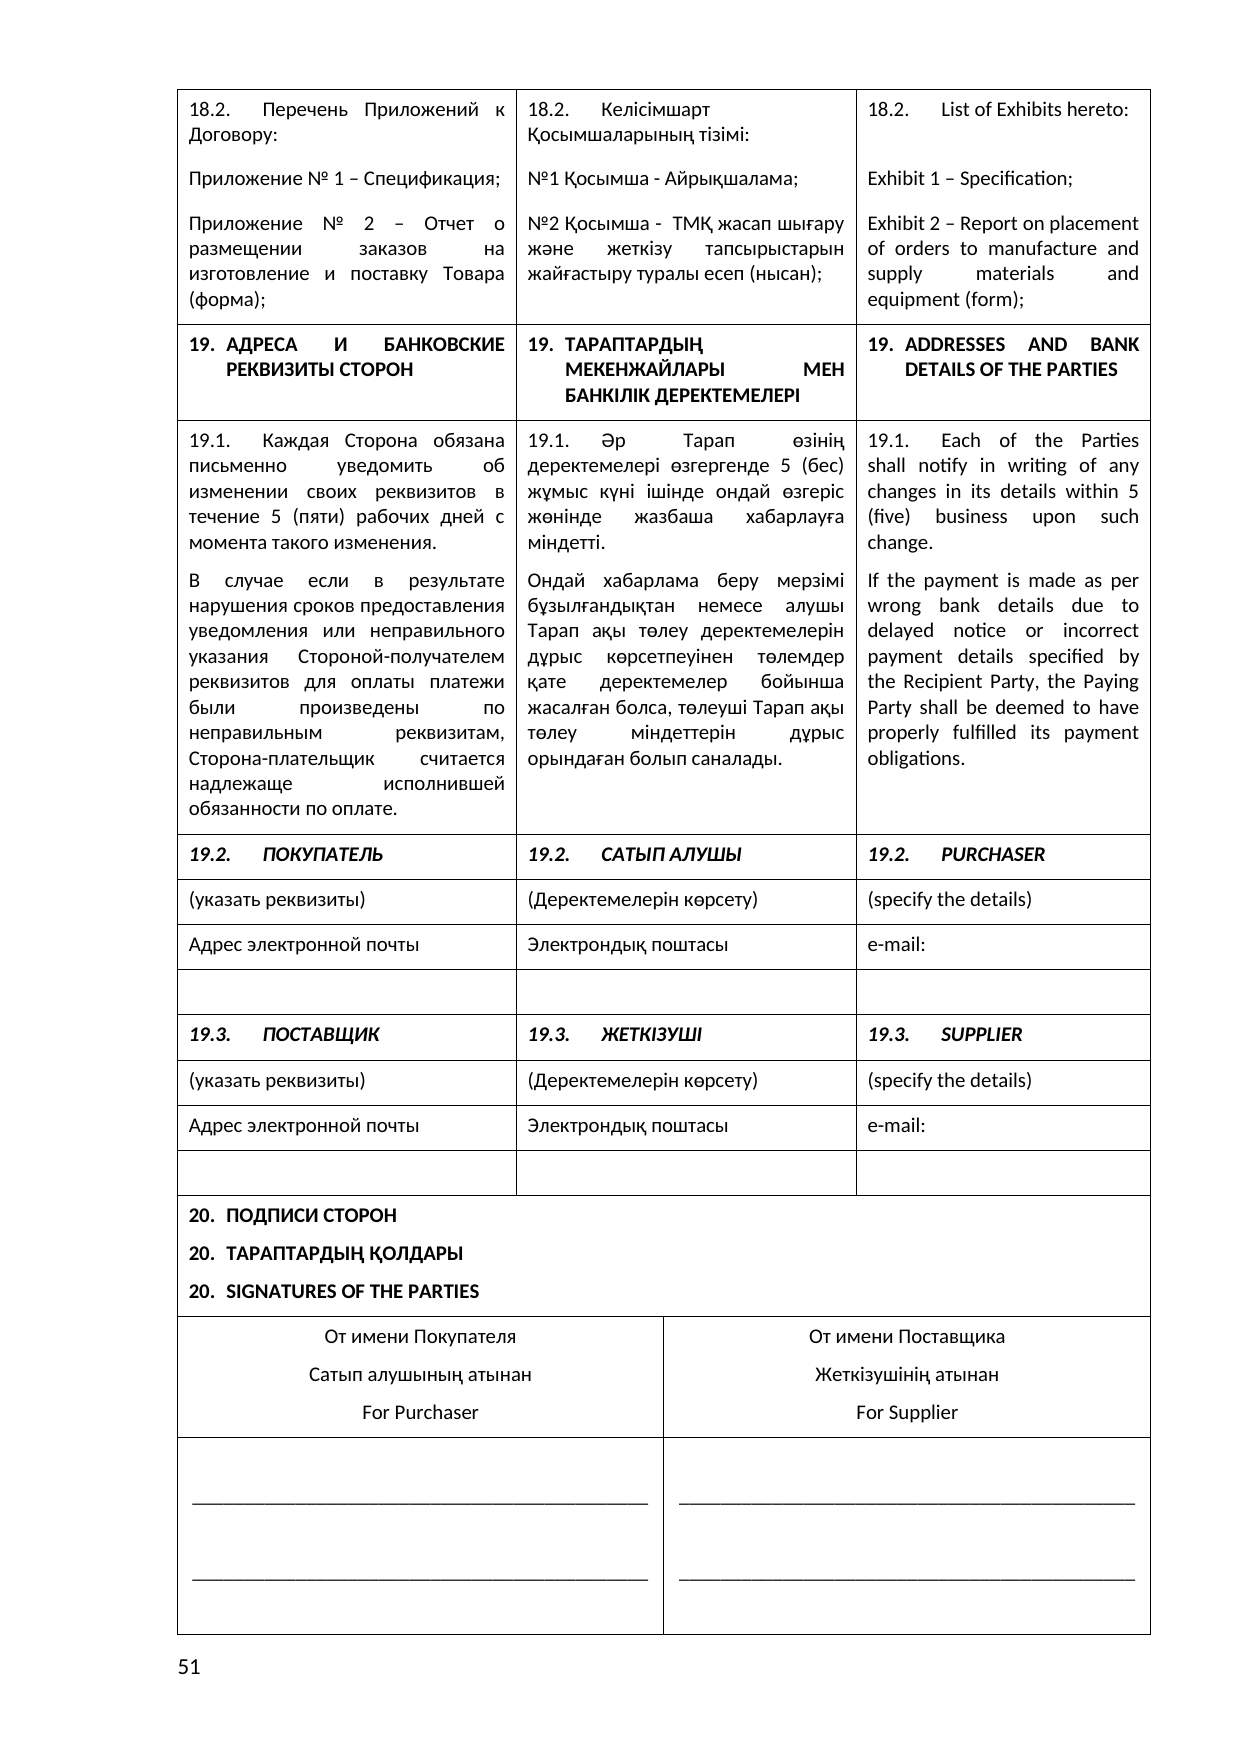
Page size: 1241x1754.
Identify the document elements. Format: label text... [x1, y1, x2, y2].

table_cell 19.3. ПОСТАВЩИК [178, 1015, 516, 1059]
table_cell Приложение № 1 – Спецификация; [178, 159, 516, 203]
table_cell [857, 970, 1150, 1014]
table_cell [517, 970, 856, 1014]
table_cell (указать реквизиты) [178, 1061, 516, 1105]
table_cell [517, 1151, 856, 1195]
table_cell e-mail: [857, 925, 1150, 969]
table_cell 20. ПОДПИСИ СТОРОН 20. ТАРАПТАРДЫҢ ҚОЛДАРЫ 20. SIGNATURES OF THE PARTIES [178, 1196, 1150, 1316]
table_cell 18.2. Келісімшарт Қосымшаларының тізімі: [517, 90, 856, 159]
table_cell 18.2. List of Exhibits hereto: [857, 90, 1150, 159]
table_cell 19. ТАРАПТАРДЫҢ МЕКЕНЖАЙЛАРЫ МЕН БАНКІЛІК ДЕРЕКТЕМЕЛЕРІ [517, 325, 856, 420]
table_cell (specify the details) [857, 1061, 1150, 1105]
table_cell (specify the details) [857, 880, 1150, 924]
table_cell 19.1. Каждая Сторона обязана письменно уведомить об изменении своих реквизитов в течение 5 (пяти) рабочих дней с момента такого изменения. В случае если в результате нарушения сроков предоставления уведомления или неправильного указания Стороной-получателем реквизитов для оплаты платежи были произведены по неправильным реквизитам, Сторона-плательщик считается надлежаще исполнившей обязанности по оплате. [178, 421, 516, 833]
table_cell Приложение № 2 – Отчет о размещении заказов на изготовление и поставку Товара (форма); [178, 204, 516, 324]
table_cell Exhibit 1 – Specification; [857, 159, 1150, 203]
table_cell 19.3. ЖЕТКІЗУШІ [517, 1015, 856, 1059]
table_cell Электрондық поштасы [517, 925, 856, 969]
table_cell Адрес электронной почты [178, 925, 516, 969]
table_cell №2 Қосымша - ТМҚ жасап шығару және жеткізу тапсырыстарын жайғастыру туралы есеп (нысан); [517, 204, 856, 324]
table_cell 19. ADDRESSES AND BANK DETAILS OF THE PARTIES [857, 325, 1150, 420]
table_cell ____________________________________________ ____________________________________________ [178, 1438, 663, 1634]
table_cell 19.2. ПОКУПАТЕЛЬ [178, 835, 516, 879]
table_cell 18.2. Перечень Приложений к Договору: [178, 90, 516, 159]
table_cell От имени Покупателя Сатып алушының атынан For Purchaser [178, 1317, 663, 1437]
table_cell 19.2. САТЫП АЛУШЫ [517, 835, 856, 879]
table_cell ____________________________________________ ____________________________________________ [664, 1438, 1150, 1634]
table_cell 19.1. Each of the Parties shall notify in writing of any changes in its details within 5 (five) business upon such change. If the payment is made as per wrong bank details due to delayed notice or incorrect payment details specified by the Recipient Party, the Paying Party shall be deemed to have properly fulfilled its payment obligations. [857, 421, 1150, 833]
table_cell [178, 1151, 516, 1195]
table_cell e-mail: [857, 1106, 1150, 1150]
table_cell [857, 1151, 1150, 1195]
table_cell (указать реквизиты) [178, 880, 516, 924]
table_cell 19. АДРЕСА И БАНКОВСКИЕ РЕКВИЗИТЫ СТОРОН [178, 325, 516, 420]
table_cell 19.1. Әр Тарап өзінің деректемелері өзгергенде 5 (бес) жұмыс күні ішінде ондай өзгеріс жөнінде жазбаша хабарлауға міндетті. Ондай хабарлама беру мерзімі бұзылғандықтан немесе алушы Тарап ақы төлеу деректемелерін дұрыс көрсетпеуінен төлемдер қате деректемелер бойынша жасалған болса, төлеуші Тарап ақы төлеу міндеттерін дұрыс орындаған болып саналады. [517, 421, 856, 833]
table_cell [178, 970, 516, 1014]
table_cell Exhibit 2 – Report on placement of orders to manufacture and supply materials and equipment (form); [857, 204, 1150, 324]
table_cell Электрондық поштасы [517, 1106, 856, 1150]
table_cell №1 Қосымша - Айрықшалама; [517, 159, 856, 203]
table_cell (Деректемелерін көрсету) [517, 1061, 856, 1105]
table_cell 19.2. PURCHASER [857, 835, 1150, 879]
table_cell От имени Поставщика Жеткізушінің атынан For Supplier [664, 1317, 1150, 1437]
table_cell Адрес электронной почты [178, 1106, 516, 1150]
table_cell (Деректемелерін көрсету) [517, 880, 856, 924]
table_cell 19.3. SUPPLIER [857, 1015, 1150, 1059]
